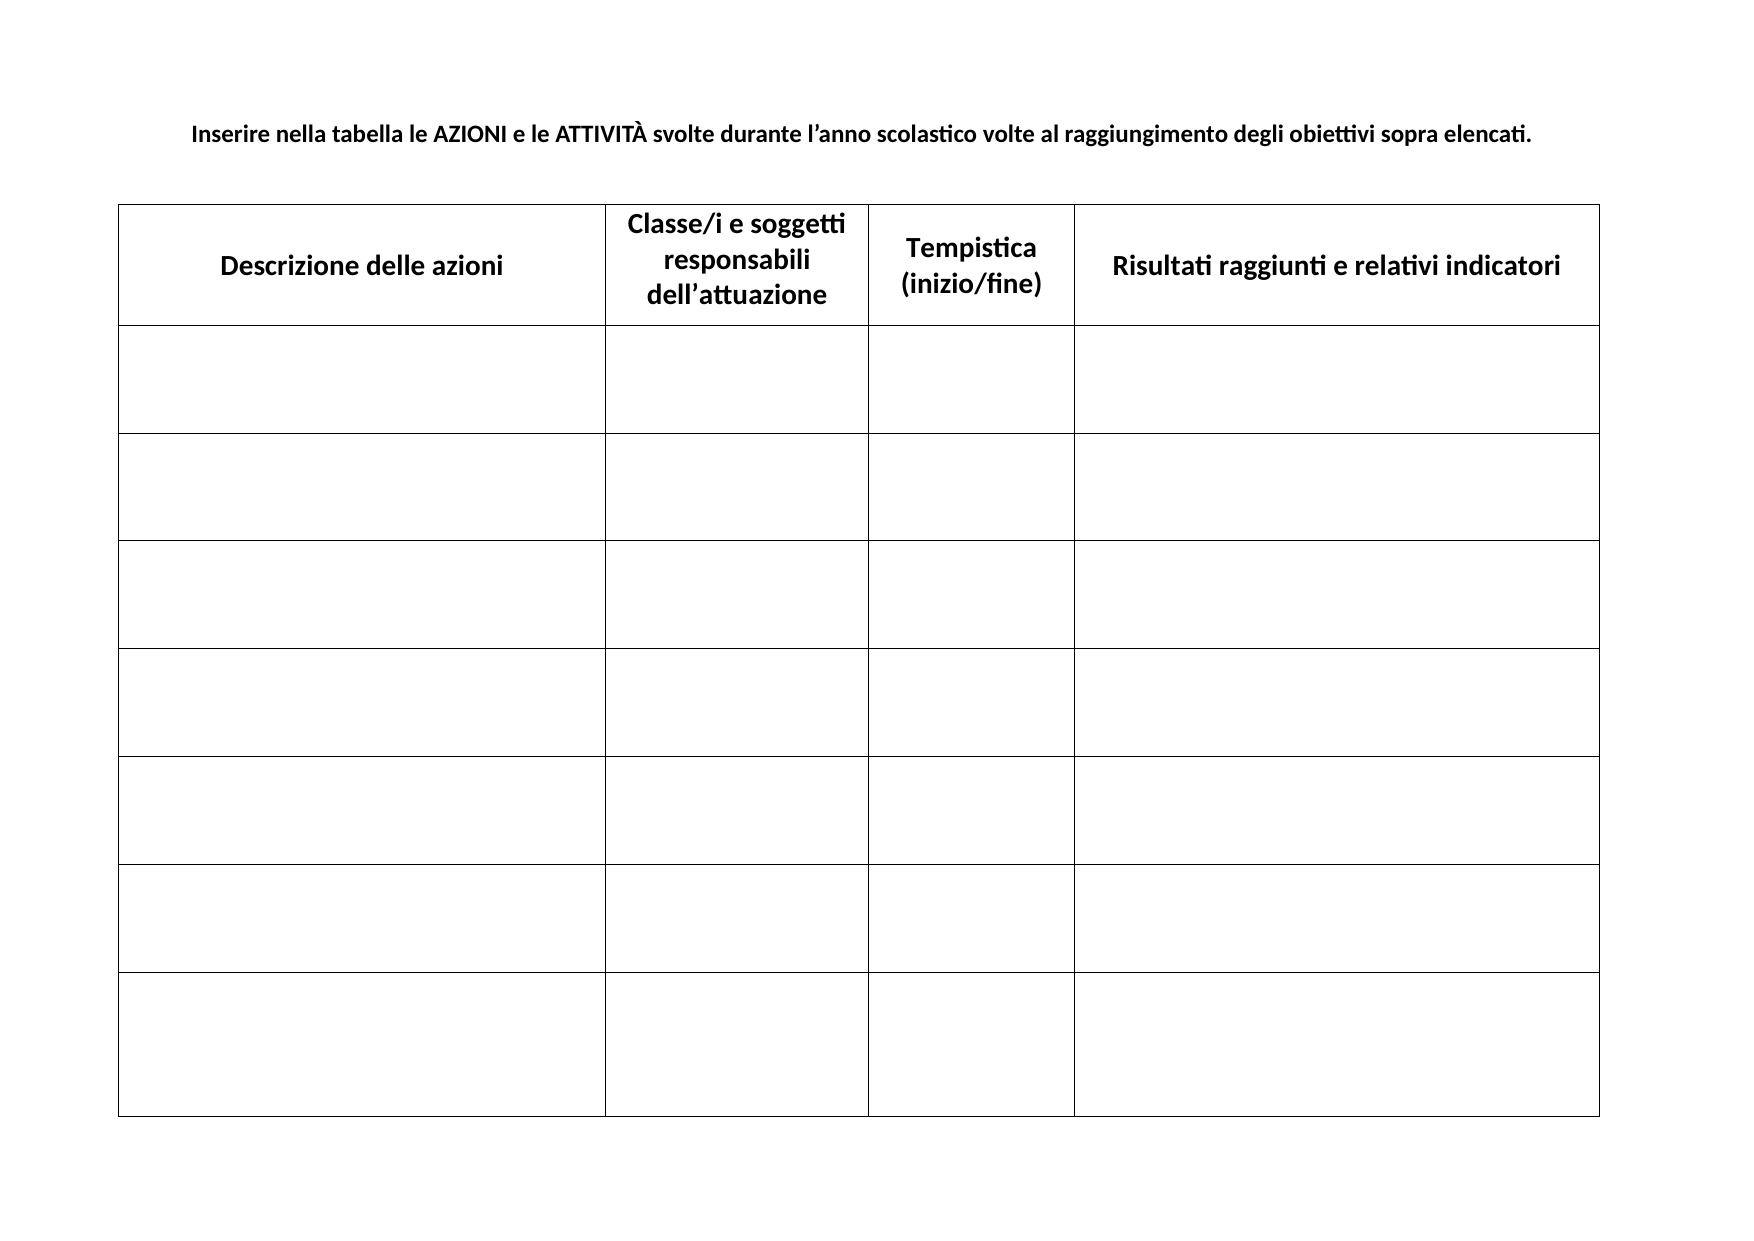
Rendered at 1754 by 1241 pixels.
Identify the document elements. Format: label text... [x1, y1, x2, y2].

table_header Tempistica (inizio/fine) [869, 205, 1074, 324]
table_cell [1075, 757, 1599, 864]
table_cell [606, 865, 868, 972]
table_cell [606, 973, 868, 1116]
table_cell [606, 649, 868, 756]
table_cell [606, 541, 868, 648]
table_cell [869, 326, 1074, 432]
table_header Classe/i e soggetti responsabili dell’attuazione [606, 205, 868, 324]
table_cell [1075, 865, 1599, 972]
table_cell [869, 973, 1074, 1116]
table_cell [1075, 973, 1599, 1116]
table_cell [1075, 649, 1599, 756]
table_cell [119, 326, 605, 432]
table_cell [869, 649, 1074, 756]
table_cell [869, 757, 1074, 864]
table_cell [606, 434, 868, 540]
table_cell [606, 757, 868, 864]
table_cell [119, 973, 605, 1116]
table_cell [869, 865, 1074, 972]
table_cell [1075, 541, 1599, 648]
table_cell [119, 434, 605, 540]
table_cell [869, 434, 1074, 540]
table_cell [869, 541, 1074, 648]
table_cell [606, 326, 868, 432]
table_cell [1075, 434, 1599, 540]
table_cell [1075, 326, 1599, 432]
subtitle Inserire nella tabella le AZIONI e le ATTIVITÀ svolte durante l’anno scolastico volte al raggiungimento degli obiettivi sopra elencati. [118, 118, 1606, 149]
table_cell [119, 865, 605, 972]
table_header Descrizione delle azioni [119, 205, 605, 324]
table_cell [119, 649, 605, 756]
table_header Risultati raggiunti e relativi indicatori [1075, 205, 1599, 324]
table_cell [119, 541, 605, 648]
table_cell [119, 757, 605, 864]
